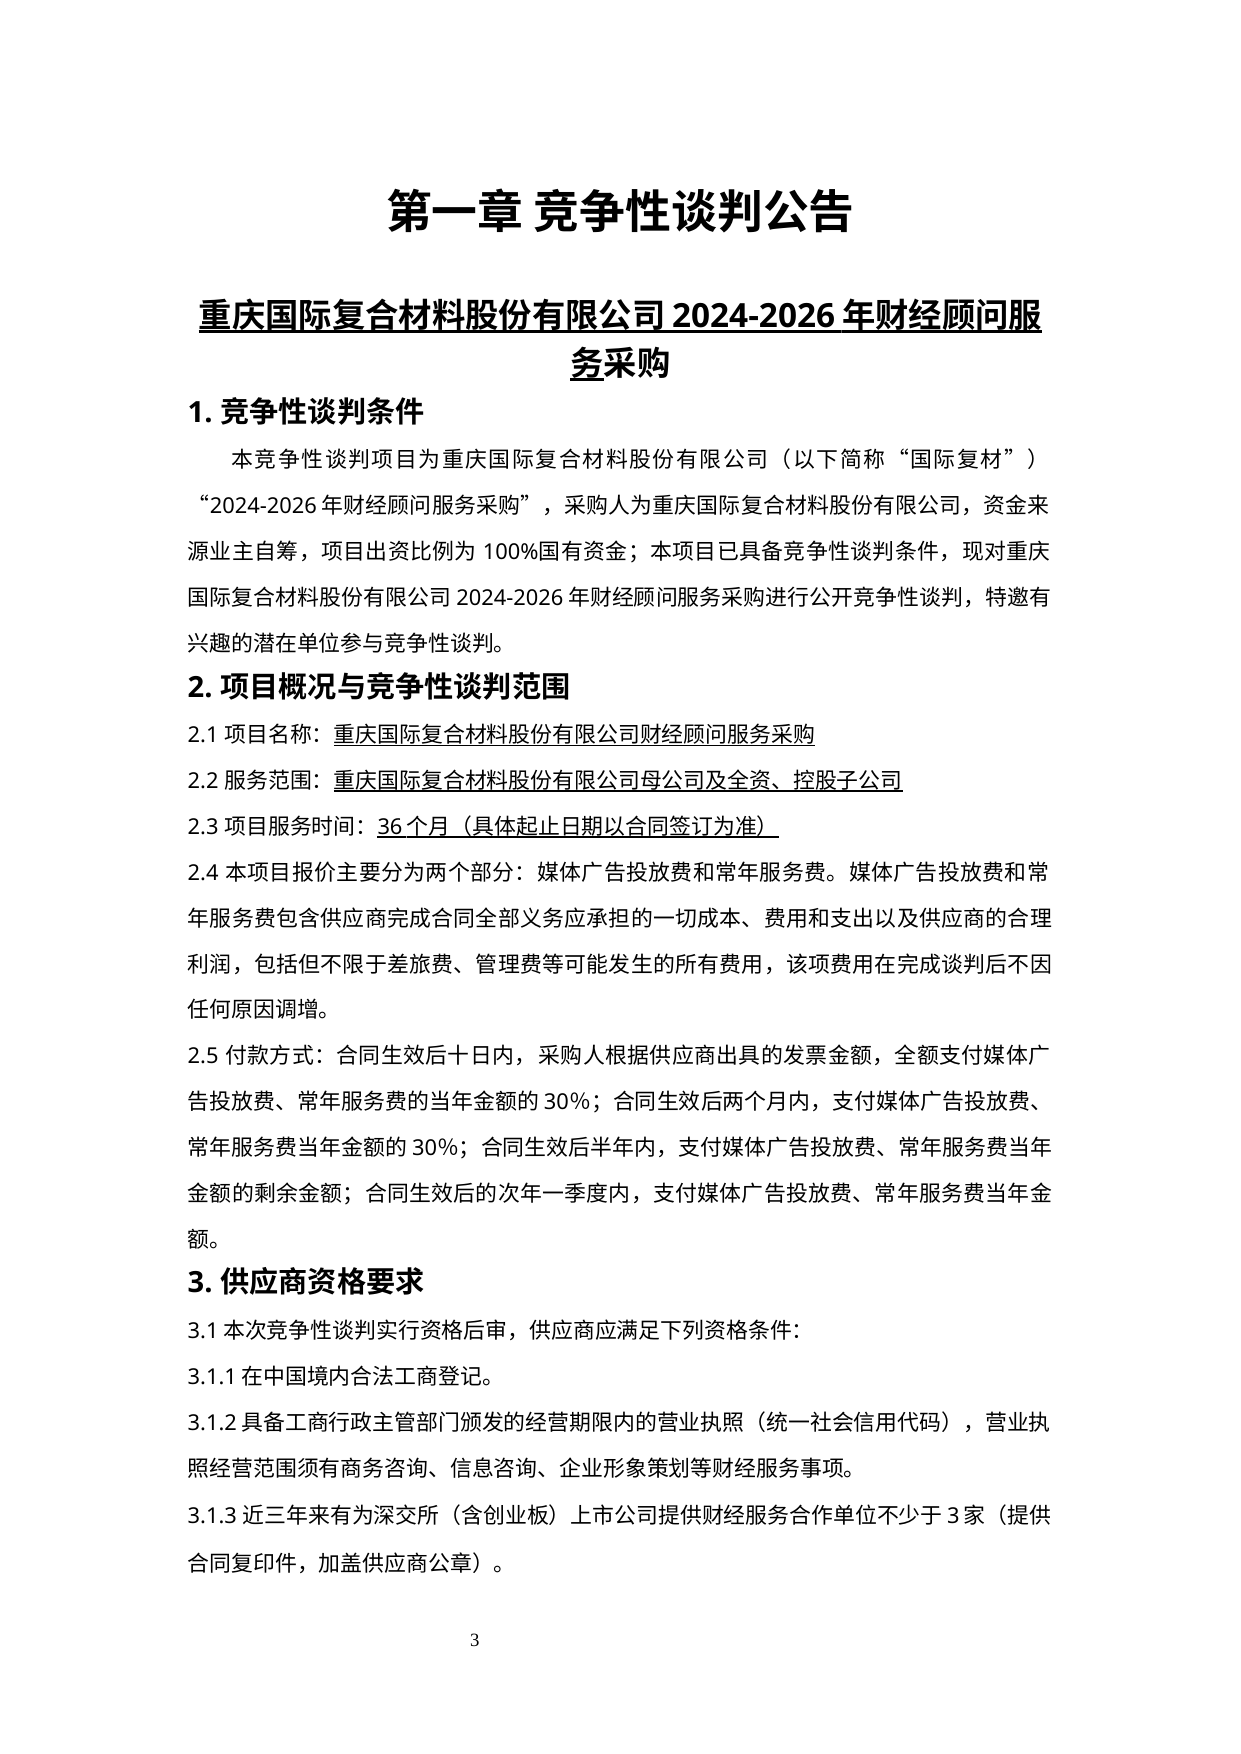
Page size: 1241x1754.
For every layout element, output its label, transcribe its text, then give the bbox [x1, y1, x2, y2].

text 2.2 服务范围：重庆国际复合材料股份有限公司母公司及全资、控股子公司 [187, 752, 1053, 798]
text 3.1.3 近三年来有为深交所（含创业板）上市公司提供财经服务合作单位不少于3家（提供合同复印件，加盖供应商公章）。 [187, 1485, 1053, 1581]
text 2.3 项目服务时间：36个月（具体起止日期以合同签订为准） [187, 798, 1053, 844]
text 3.1.2具备工商行政主管部门颁发的经营期限内的营业执照（统一社会信用代码），营业执照经营范围须有商务咨询、信息咨询、企业形象策划等财经服务事项。 [187, 1394, 1053, 1485]
text 2. 项目概况与竞争性谈判范围 [187, 660, 1053, 706]
text 3.1本次竞争性谈判实行资格后审，供应商应满足下列资格条件： [187, 1302, 1053, 1348]
text 重庆国际复合材料股份有限公司2024-2026年财经顾问服务采购 [187, 289, 1053, 385]
text 2.1 项目名称：重庆国际复合材料股份有限公司财经顾问服务采购 [187, 706, 1053, 752]
text 2.4 本项目报价主要分为两个部分：媒体广告投放费和常年服务费。媒体广告投放费和常年服务费包含供应商完成合同全部义务应承担的一切成本、费用和支出以及供应商的合理利润，包括但不限于差旅费、管理费等可能发生的所有费用，该项费用在完成谈判后不因任何原因调增。 [187, 844, 1053, 1027]
text 3. 供应商资格要求 [187, 1256, 1053, 1302]
text 2.5 付款方式：合同生效后十日内，采购人根据供应商出具的发票金额，全额支付媒体广告投放费、常年服务费的当年金额的30％；合同生效后两个月内，支付媒体广告投放费、常年服务费当年金额的30％；合同生效后半年内，支付媒体广告投放费、常年服务费当年金额的剩余金额；合同生效后的次年一季度内，支付媒体广告投放费、常年服务费当年金额。 [187, 1027, 1053, 1256]
text 3.1.1在中国境内合法工商登记。 [187, 1348, 1053, 1394]
subtitle 第一章 竞争性谈判公告 [187, 175, 1053, 241]
text 本竞争性谈判项目为重庆国际复合材料股份有限公司（以下简称“国际复材”）“2024-2026年财经顾问服务采购”，采购人为重庆国际复合材料股份有限公司，资金来源业主自筹，项目出资比例为100%国有资金；本项目已具备竞争性谈判条件，现对重庆国际复合材料股份有限公司2024-2026年财经顾问服务采购进行公开竞争性谈判，特邀有兴趣的潜在单位参与竞争性谈判。 [187, 431, 1053, 660]
text 1. 竞争性谈判条件 [187, 385, 1053, 431]
